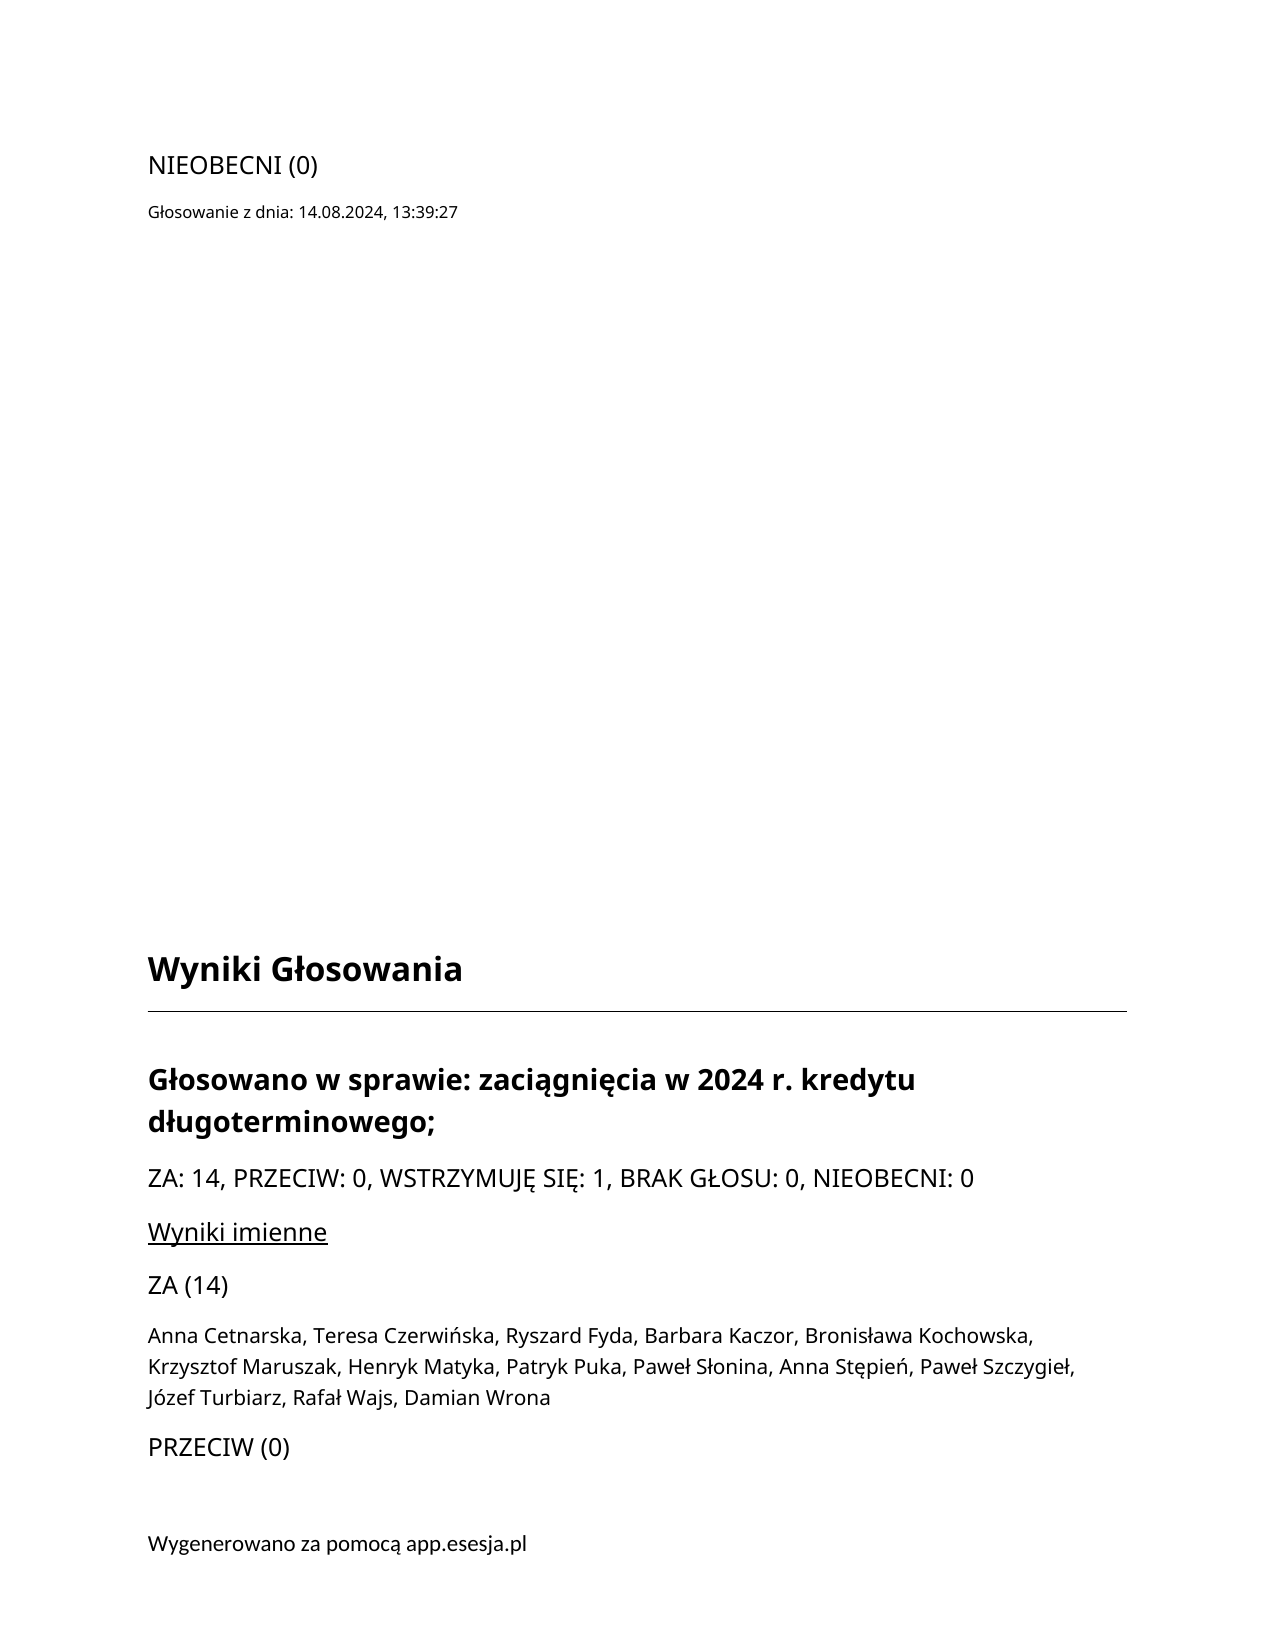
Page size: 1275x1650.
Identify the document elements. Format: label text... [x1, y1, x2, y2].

text ZA (14) [148, 1268, 1127, 1302]
text ZA: 14, PRZECIW: 0, WSTRZYMUJĘ SIĘ: 1, BRAK GŁOSU: 0, NIEOBECNI: 0 [148, 1161, 1127, 1195]
text NIEOBECNI (0) [148, 148, 1127, 182]
text PRZECIW (0) [148, 1430, 1127, 1464]
text Głosowano w sprawie: zaciągnięcia w 2024 r. kredytu długoterminowego; [148, 1059, 1127, 1141]
text Głosowanie z dnia: 14.08.2024, 13:39:27 [148, 201, 1127, 224]
text Wyniki imienne [148, 1214, 1127, 1249]
text Anna Cetnarska, Teresa Czerwińska, Ryszard Fyda, Barbara Kaczor, Bronisława Kochowska, Krzysztof Maruszak, Henryk Matyka, Patryk Puka, Paweł Słonina, Anna Stępień, Paweł Szczygieł, Józef Turbiarz, Rafał Wajs, Damian Wrona [148, 1321, 1127, 1411]
text Wyniki Głosowania [148, 945, 1127, 991]
